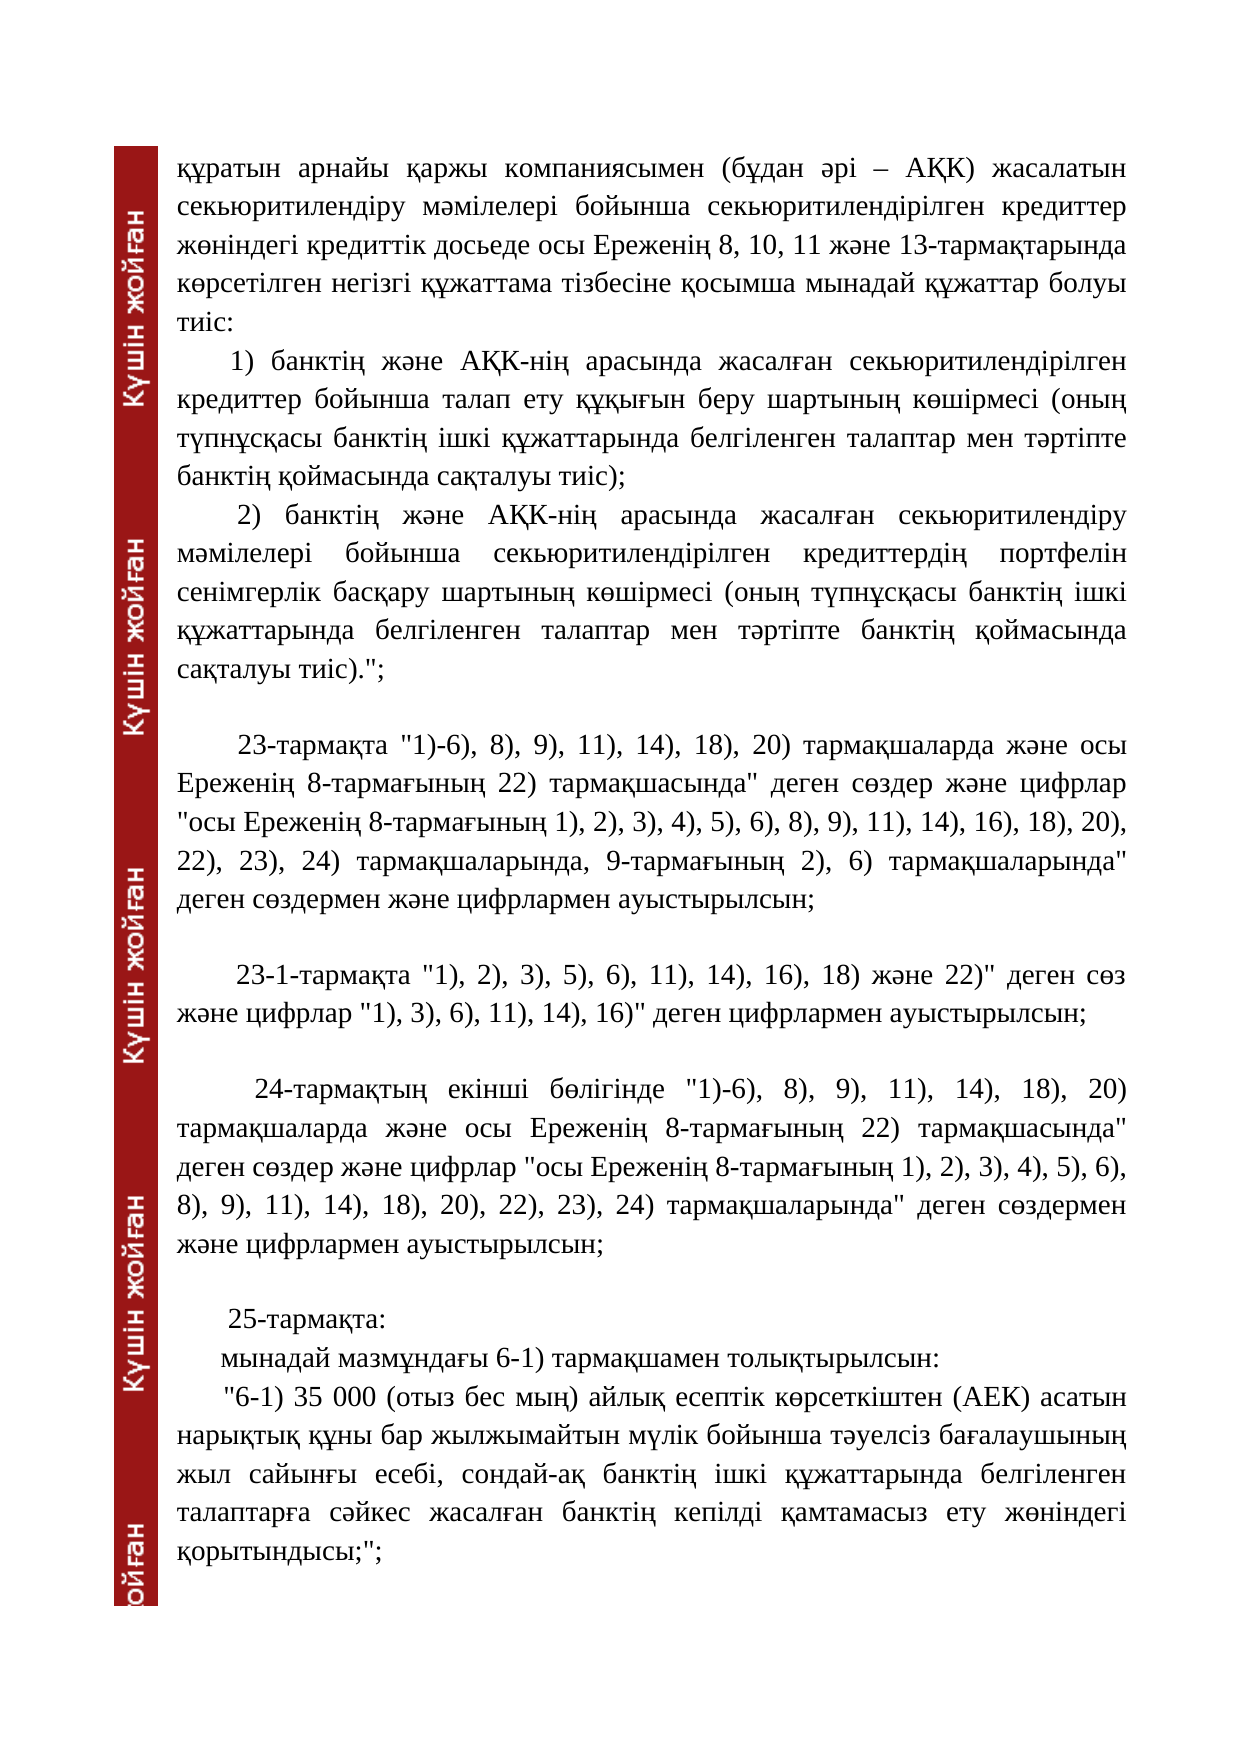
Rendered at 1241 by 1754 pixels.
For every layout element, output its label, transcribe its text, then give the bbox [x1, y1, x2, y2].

picture [114, 492, 158, 497]
text мынадай мазмұндағы 6-1) тармақшамен толықтырылсын: [112, 1340, 1128, 1374]
picture [114, 1029, 158, 1072]
picture [114, 1259, 158, 1302]
text 24-тармақтың екінші бөлігінде "1)-6), 8), 9), 11), 14), 18), 20) тармақшаларда және осы Ереженің 8-тармағының 22) тармақшасында" деген сөздер және цифрлар "осы Ереженің 8-тармағының 1), 2), 3), 4), 5), 6), 8), 9), 11), 14), 18), 20), 22), 23), 24) тармақшаларында" деген сөздермен және цифрлармен ауыстырылсын; [112, 1072, 1128, 1259]
text 23-1-тармақта "1), 2), 3), 5), 6), 11), 14), 16), 18) және 22)" деген сөз және цифрлар "1), 3), 6), 11), 14), 16)" деген цифрлармен ауыстырылсын; [112, 957, 1128, 1029]
text 23-тармақта "1)-6), 8), 9), 11), 14), 18), 20) тармақшаларда және осы Ереженің 8-тармағының 22) тармақшасында" деген сөздер және цифрлар "осы Ереженің 8-тармағының 1), 2), 3), 4), 5), 6), 8), 9), 11), 14), 16), 18), 20), 22), 23), 24) тармақшаларында, 9-тармағының 2), 6) тармақшаларында" деген сөздермен және цифрлармен ауыстырылсын; [112, 727, 1128, 915]
picture [114, 1335, 158, 1340]
picture [114, 338, 158, 343]
text 2) банктің және АҚК-нің арасында жасалған секьюритилендіру мәмілелері бойынша секьюритилендірілген кредиттердің портфелін сенімгерлік басқару шартының көшірмесі (оның түпнұсқасы банктің ішкі құжаттарында белгіленген талаптар мен тәртіпте банктің қоймасында сақталуы тиіс)."; [112, 497, 1128, 684]
picture [114, 1566, 158, 1606]
picture [114, 915, 158, 957]
text 25-тармақта: [112, 1302, 1128, 1335]
text 1) банктің және АҚК-нің арасында жасалған секьюритилендірілген кредиттер бойынша талап ету құқығын беру шартының көшірмесі (оның түпнұсқасы банктің ішкі құжаттарында белгіленген талаптар мен тәртіпте банктің қоймасында сақталуы тиіс); [112, 343, 1128, 492]
picture [114, 146, 158, 150]
picture [114, 1374, 158, 1379]
picture [114, 684, 158, 727]
text "6-1) 35 000 (отыз бес мың) айлық есептік көрсеткіштен (АЕК) асатын нарықтық құны бар жылжымайтын мүлік бойынша тәуелсіз бағалаушының жыл сайынғы есебі, сондай-ақ банктің ішкі құжаттарында белгіленген талаптарға сәйкес жасалған банктің кепілді қамтамасыз ету жөніндегі қорытындысы;"; [112, 1379, 1128, 1566]
